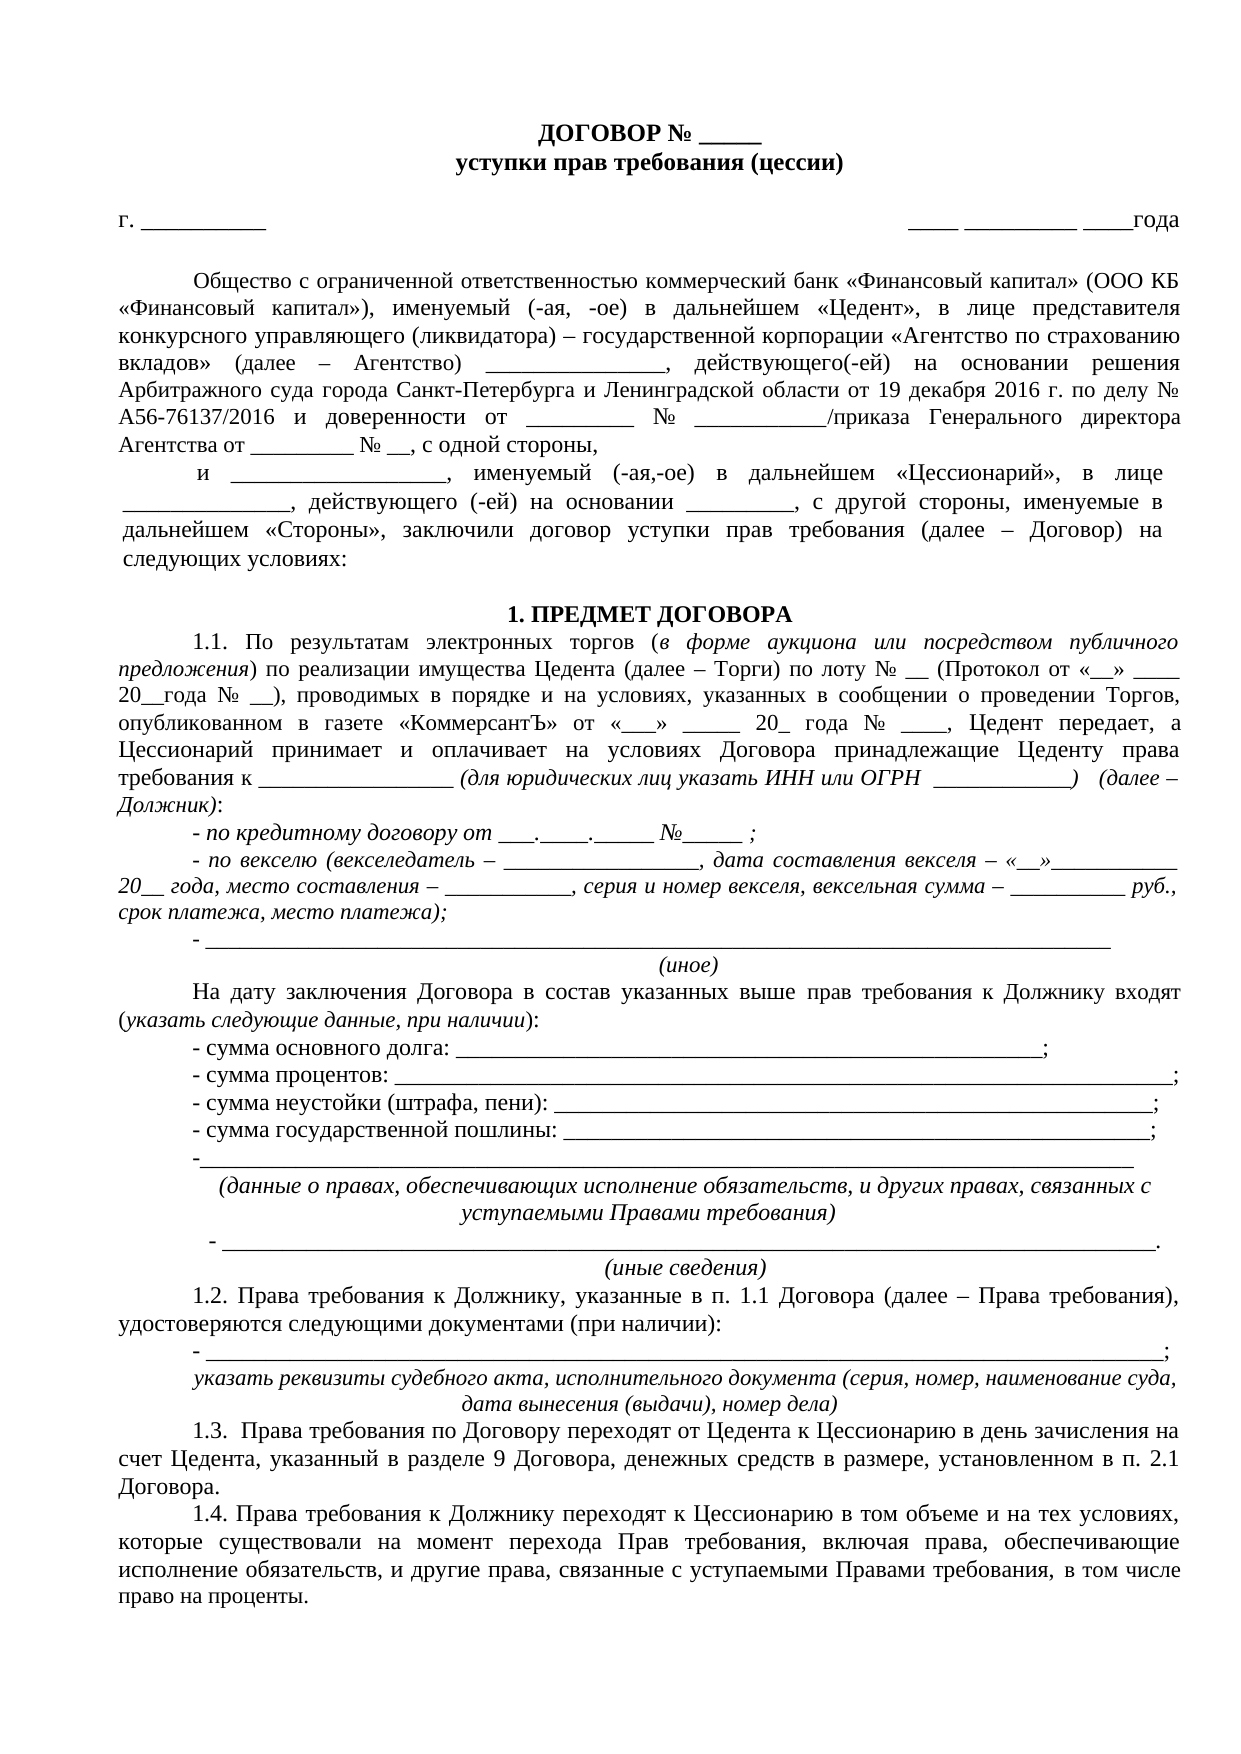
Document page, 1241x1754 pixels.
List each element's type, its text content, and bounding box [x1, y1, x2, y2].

list (данные о правах, обеспечивающих исполнение обязательств, и других правах, связанных с уступаемыми Правами требования) [118, 1171, 1181, 1226]
text - сумма процентов: _________________________________________________________________; [118, 1060, 1181, 1088]
text указать реквизиты судебного акта, исполнительного документа (серия, номер, наименование суда, дата вынесения (выдачи), номер дела) [118, 1364, 1181, 1417]
list 1.1. По результатам электронных торгов (в форме аукциона или посредством публичного предложения) по реализации имущества Цедента (далее – Торги) по лоту № __ (Протокол от «__» ____ 20__года № __), проводимых в порядке и на условиях, указанных в сообщении о проведении Торгов, опубликованном в газете «КоммерсантЪ» от «___» _____ 20_ года № ____, Цедент передает, а Цессионарий принимает и оплачивает на условиях Договора принадлежащие Цеденту права требования к _________________ (для юридических лиц указать ИНН или ОГРН ____________) (далее – Должник): [118, 627, 1181, 818]
list - по кредитному договору от ___.____._____ №_____ ; [118, 818, 1181, 846]
text На дату заключения Договора в состав указанных выше прав требования к Должнику входят (указать следующие данные, при наличии): [118, 977, 1181, 1033]
text (иное) [118, 951, 1181, 977]
text 1.3. Права требования по Договору переходят от Цедента к Цессионарию в день зачисления на счет Цедента, указанный в разделе 9 Договора, денежных средств в размере, установленном в п. 2.1 Договора. [118, 1417, 1181, 1499]
text г. __________ ____ _________ ____года [118, 204, 1181, 233]
text 1.2. Права требования к Должнику, указанные в п. 1.1 Договора (далее – Права требования), удостоверяются следующими документами (при наличии): [118, 1281, 1181, 1336]
text - сумма государственной пошлины: _________________________________________________; [118, 1115, 1181, 1143]
text 1.4. Права требования к Должнику переходят к Цессионарию в том объеме и на тех условиях, которые существовали на момент перехода Прав требования, включая права, обеспечивающие исполнение обязательств, и другие права, связанные с уступаемыми Правами требования, в том числе право на проценты. [118, 1499, 1181, 1608]
text - ________________________________________________________________________________; [118, 1336, 1181, 1364]
title уступки прав требования (цессии) [118, 147, 1181, 176]
text -______________________________________________________________________________ [118, 1143, 1181, 1171]
text - _______________________________________________________________________________ [118, 925, 1181, 951]
list (иные сведения) [118, 1253, 1181, 1281]
title ДОГОВОР № _____ [118, 118, 1181, 147]
text и __________________, именуемый (-ая,-ое) в дальнейшем «Цессионарий», в лице ______________, действующего (-ей) на основании _________, с другой стороны, именуемые в дальнейшем «Стороны», заключили договор уступки прав требования (далее – Договор) на следующих условиях: [123, 458, 1164, 572]
list - по векселю (векселедатель – _________________, дата составления векселя – «__»___________ 20__ года, место составления – ___________, серия и номер векселя, вексельная сумма – __________ руб., срок платежа, место платежа); [118, 846, 1181, 925]
text Общество с ограниченной ответственностью коммерческий банк «Финансовый капитал» (ООО КБ «Финансовый капитал»), именуемый (-ая, -ое) в дальнейшем «Цедент», в лице представителя конкурсного управляющего (ликвидатора) – государственной корпорации «Агентство по страхованию вкладов» (далее – Агентство) _______________, действующего(-ей) на основании решения Арбитражного суда города Санкт-Петербурга и Ленинградской области от 19 декабря 2016 г. по делу № А56-76137/2016 и доверенности от _________ № ___________/приказа Генерального директора Агентства от _________ № __, с одной стороны, [118, 267, 1181, 457]
text 1. ПРЕДМЕТ ДОГОВОРА [118, 600, 1181, 627]
list - ______________________________________________________________________________. [118, 1226, 1181, 1253]
list - сумма основного долга: _________________________________________________; [118, 1033, 1181, 1060]
text - сумма неустойки (штрафа, пени): __________________________________________________; [118, 1088, 1181, 1115]
